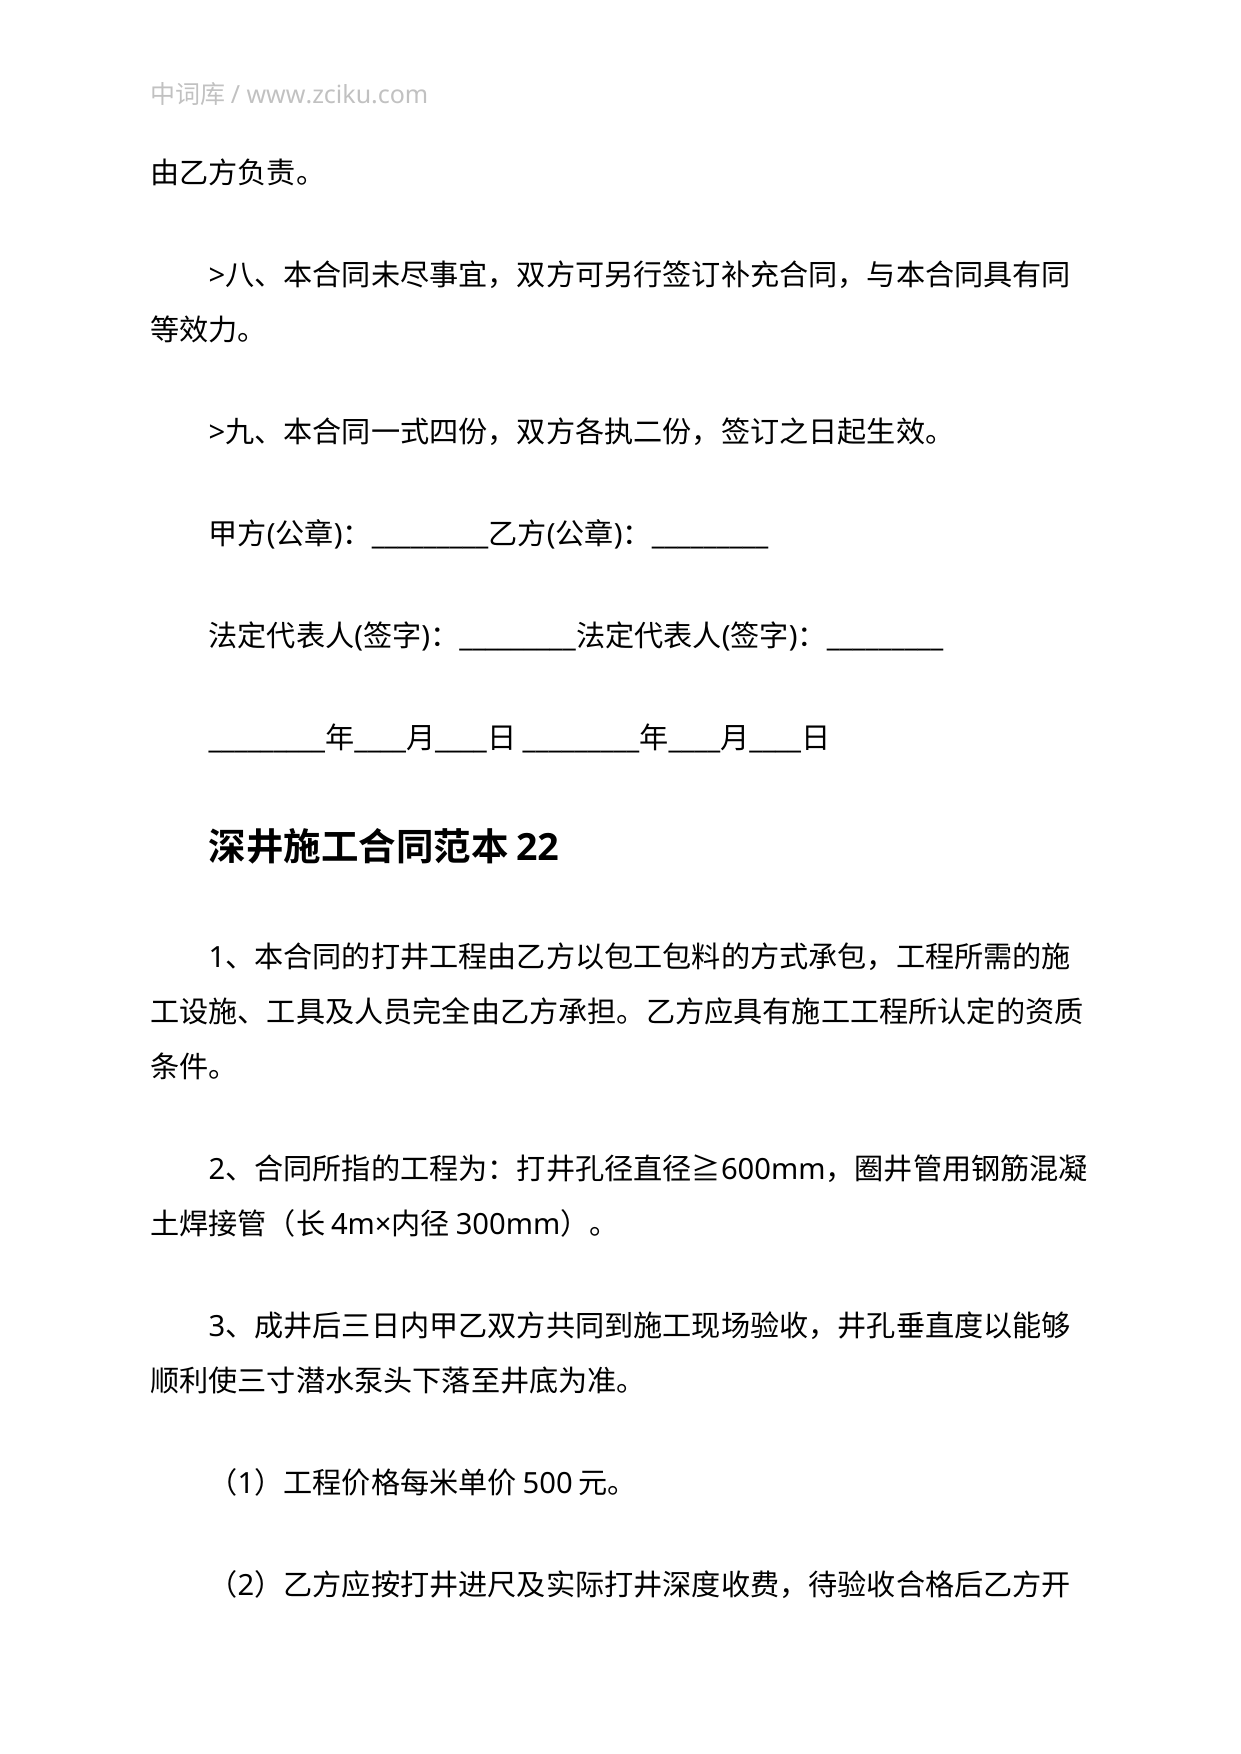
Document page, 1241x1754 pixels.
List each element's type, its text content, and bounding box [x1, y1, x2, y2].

text 法定代表人(签字)：_________法定代表人(签字)：_________ [150, 612, 1090, 655]
text >八、本合同未尽事宜，双方可另行签订补充合同，与本合同具有同等效力。 [150, 252, 1090, 349]
text 2、合同所指的工程为：打井孔径直径≧600mm，圈井管用钢筋混凝土焊接管（长4m×内径300mm）。 [150, 1146, 1090, 1243]
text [150, 1561, 1090, 1604]
text （1）工程价格每米单价500元。 [150, 1459, 1090, 1502]
text 深井施工合同范本22 [150, 816, 1090, 871]
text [150, 150, 1090, 192]
text 1、本合同的打井工程由乙方以包工包料的方式承包，工程所需的施工设施、工具及人员完全由乙方承担。乙方应具有施工工程所认定的资质条件。 [150, 934, 1090, 1086]
text _________年____月____日 _________年____月____日 [150, 714, 1090, 757]
text 3、成井后三日内甲乙双方共同到施工现场验收，井孔垂直度以能够顺利使三寸潜水泵头下落至井底为准。 [150, 1303, 1090, 1400]
text >九、本合同一式四份，双方各执二份，签订之日起生效。 [150, 408, 1090, 451]
text 甲方(公章)：_________乙方(公章)：_________ [150, 511, 1090, 553]
